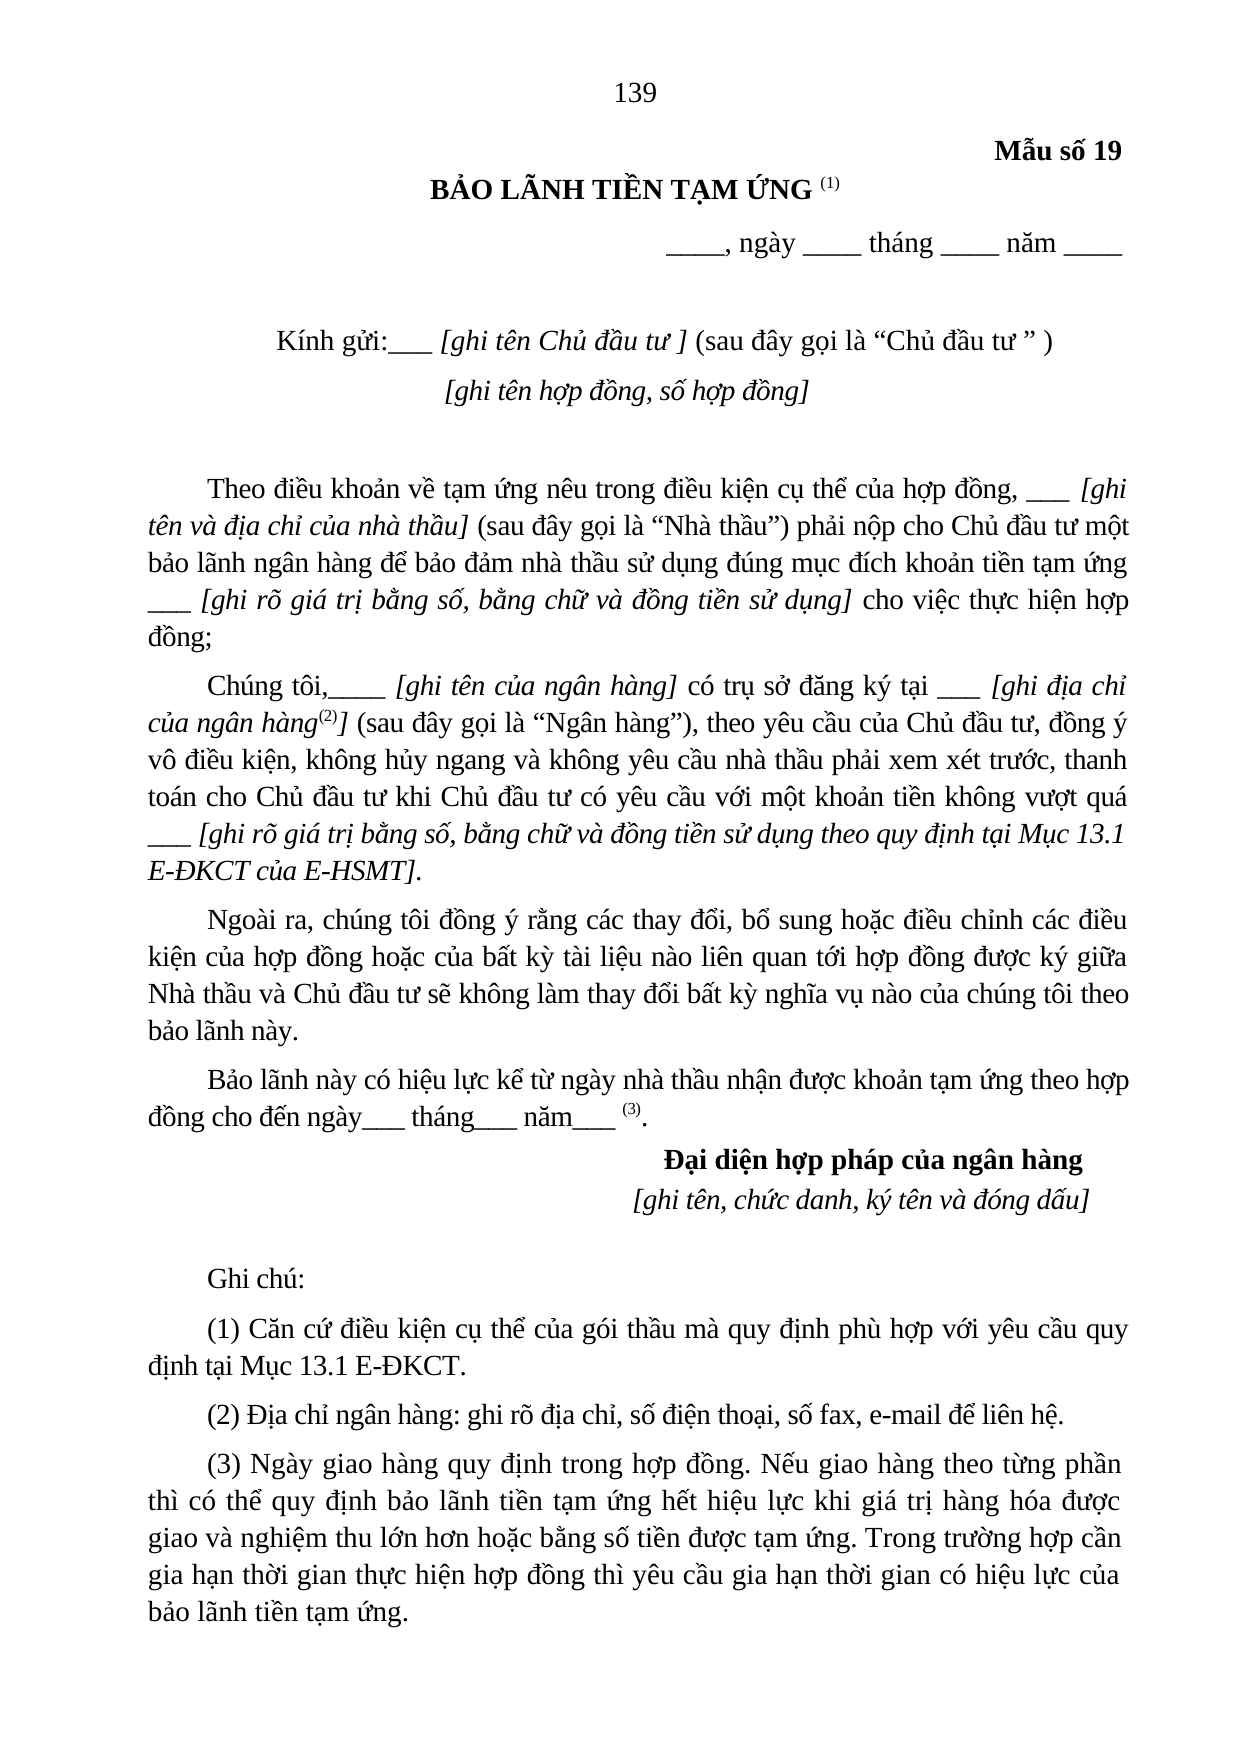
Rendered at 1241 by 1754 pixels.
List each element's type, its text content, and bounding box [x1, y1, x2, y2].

text Đại diện hợp pháp của ngân hàng [148, 1142, 1122, 1176]
text (2) Địa chỉ ngân hàng: ghi rõ địa chỉ, số điện thoại, số fax, e-mail để liên hệ. [148, 1397, 1129, 1431]
text [ghi tên hợp đồng, số hợp đồng] [384, 373, 1129, 406]
text Theo điều khoản về tạm ứng nêu trong điều kiện cụ thể của hợp đồng, ___ [ghi tên và địa chỉ của nhà thầu] (sau đây gọi là “Nhà thầu”) phải nộp cho Chủ đầu tư một bảo lãnh ngân hàng để bảo đảm nhà thầu sử dụng đúng mục đích khoản tiền tạm ứng ___ [ghi rõ giá trị bằng số, bằng chữ và đồng tiền sử dụng] cho việc thực hiện hợp đồng; [148, 472, 1129, 653]
text Ghi chú: [148, 1262, 1129, 1295]
text Ngoài ra, chúng tôi đồng ý rằng các thay đổi, bổ sung hoặc điều chỉnh các điều kiện của hợp đồng hoặc của bất kỳ tài liệu nào liên quan tới hợp đồng được ký giữa Nhà thầu và Chủ đầu tư sẽ không làm thay đổi bất kỳ nghĩa vụ nào của chúng tôi theo bảo lãnh này. [148, 902, 1129, 1046]
text ____, ngày ____ tháng ____ năm ____ [148, 225, 1122, 258]
text Kính gửi:___ [ghi tên Chủ đầu tư ] (sau đây gọi là “Chủ đầu tư ” ) [148, 323, 1122, 357]
text Chúng tôi,____ [ghi tên của ngân hàng] có trụ sở đăng ký tại ___ [ghi địa chỉ của ngân hàng(2)] (sau đây gọi là “Ngân hàng”), theo yêu cầu của Chủ đầu tư, đồng ý vô điều kiện, không hủy ngang và không yêu cầu nhà thầu phải xem xét trước, thanh toán cho Chủ đầu tư khi Chủ đầu tư có yêu cầu với một khoản tiền không vượt quá ___ [ghi rõ giá trị bằng số, bằng chữ và đồng tiền sử dụng theo quy định tại Mục 13.1 E-ĐKCT của E-HSMT]. [148, 668, 1129, 886]
text [ghi tên, chức danh, ký tên và đóng dấu] [148, 1182, 1129, 1216]
text BẢO LÃNH TIỀN TẠM ỨNG (1) [148, 172, 1122, 206]
text (1) Căn cứ điều kiện cụ thể của gói thầu mà quy định phù hợp với yêu cầu quy định tại Mục 13.1 E-ĐKCT. [148, 1311, 1129, 1381]
text Mẫu số 19 [148, 133, 1122, 166]
text (3) Ngày giao hàng quy định trong hợp đồng. Nếu giao hàng theo từng phần thì có thể quy định bảo lãnh tiền tạm ứng hết hiệu lực khi giá trị hàng hóa được giao và nghiệm thu lớn hơn hoặc bằng số tiền được tạm ứng. Trong trường hợp cần gia hạn thời gian thực hiện hợp đồng thì yêu cầu gia hạn thời gian có hiệu lực của bảo lãnh tiền tạm ứng. [148, 1447, 1122, 1628]
text Bảo lãnh này có hiệu lực kể từ ngày nhà thầu nhận được khoản tạm ứng theo hợp đồng cho đến ngày___ tháng___ năm___ (3). [148, 1062, 1129, 1133]
